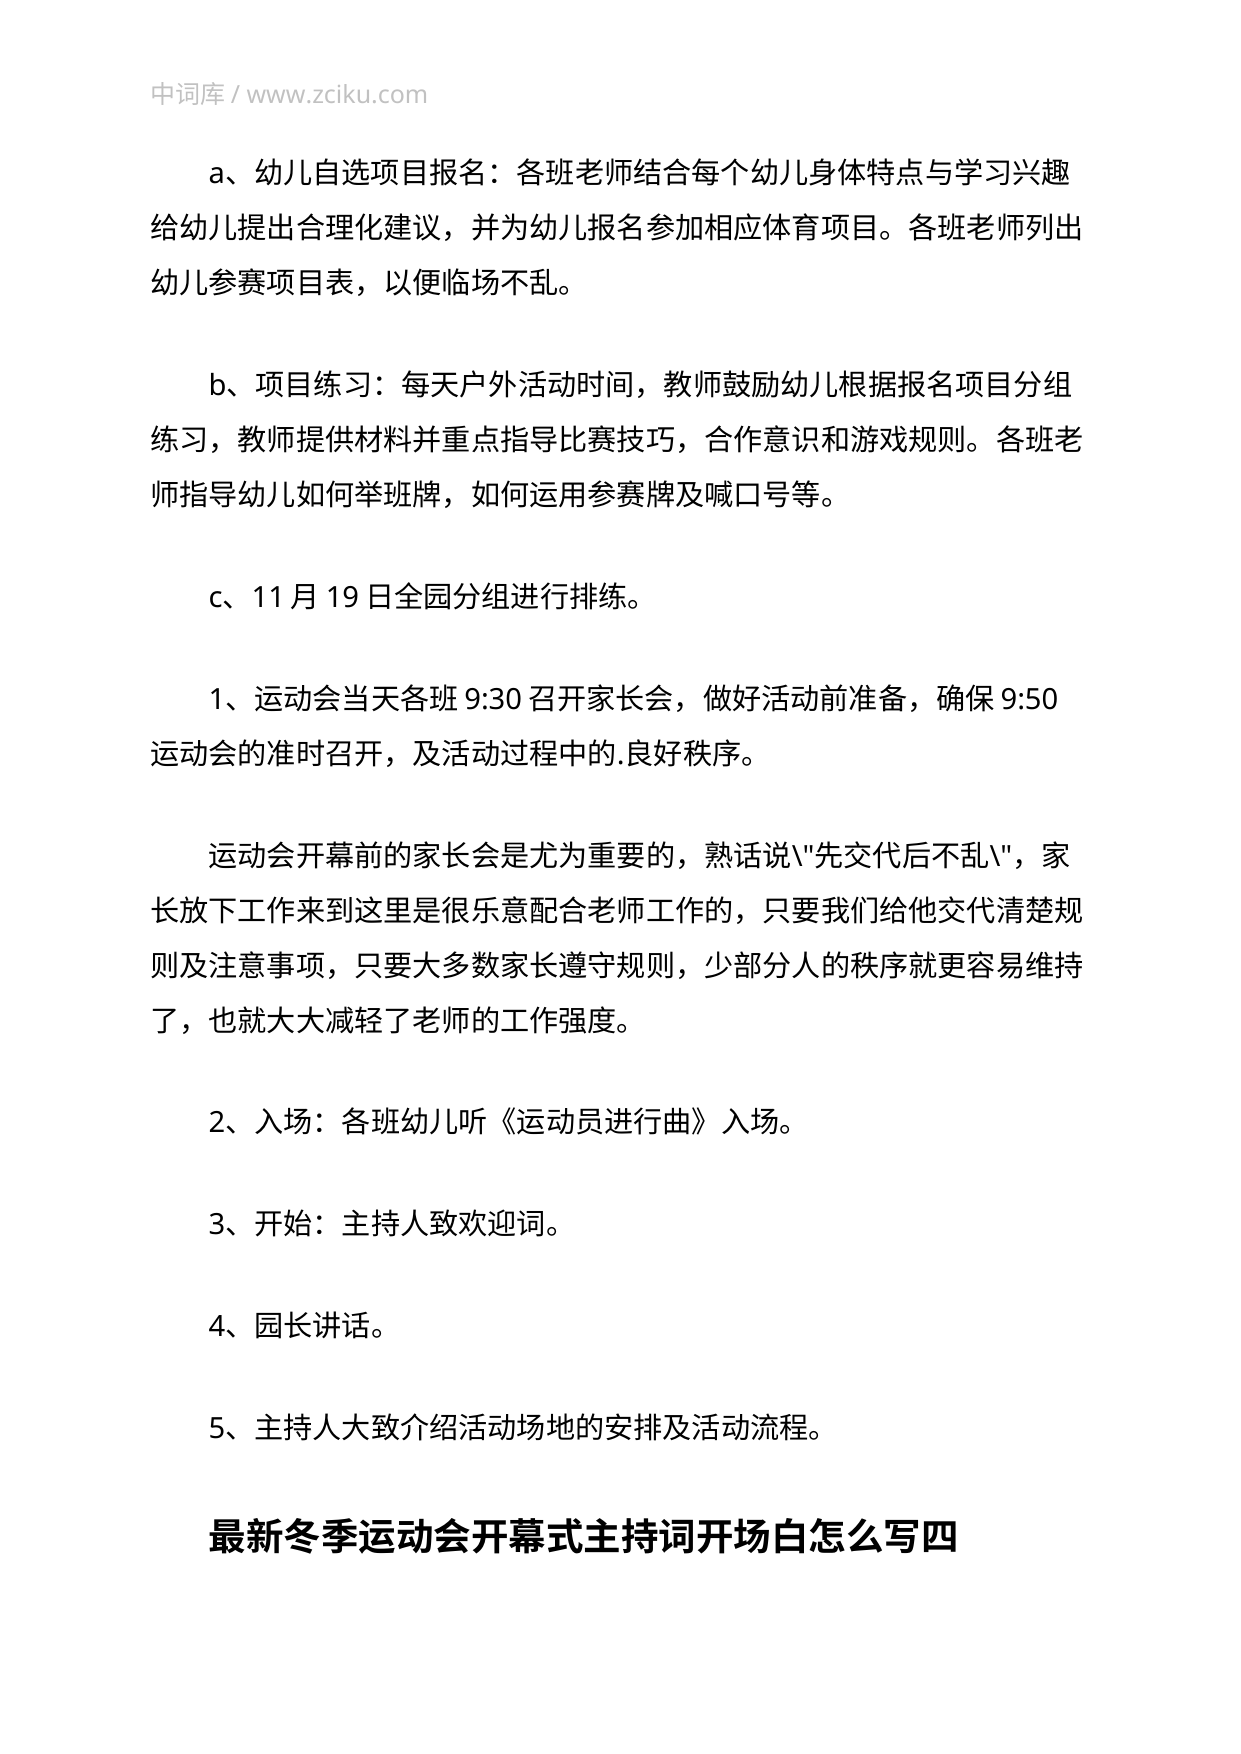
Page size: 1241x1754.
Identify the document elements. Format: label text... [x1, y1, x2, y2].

text 1、运动会当天各班9:30召开家长会，做好活动前准备，确保9:50运动会的准时召开，及活动过程中的.良好秩序。 [150, 675, 1090, 773]
text 3、开始：主持人致欢迎词。 [150, 1201, 1090, 1243]
text 2、入场：各班幼儿听《运动员进行曲》入场。 [150, 1099, 1090, 1141]
text 4、园长讲话。 [150, 1303, 1090, 1345]
text c、11月19日全园分组进行排练。 [150, 573, 1090, 616]
text b、项目练习：每天户外活动时间，教师鼓励幼儿根据报名项目分组练习，教师提供材料并重点指导比赛技巧，合作意识和游戏规则。各班老师指导幼儿如何举班牌，如何运用参赛牌及喊口号等。 [150, 362, 1090, 514]
text a、幼儿自选项目报名：各班老师结合每个幼儿身体特点与学习兴趣给幼儿提出合理化建议，并为幼儿报名参加相应体育项目。各班老师列出幼儿参赛项目表，以便临场不乱。 [150, 150, 1090, 302]
text 5、主持人大致介绍活动场地的安排及活动流程。 [150, 1405, 1090, 1447]
text 最新冬季运动会开幕式主持词开场白怎么写四 [150, 1507, 1090, 1561]
text 运动会开幕前的家长会是尤为重要的，熟话说\"先交代后不乱\"，家长放下工作来到这里是很乐意配合老师工作的，只要我们给他交代清楚规则及注意事项，只要大多数家长遵守规则，少部分人的秩序就更容易维持了，也就大大减轻了老师的工作强度。 [150, 832, 1090, 1039]
